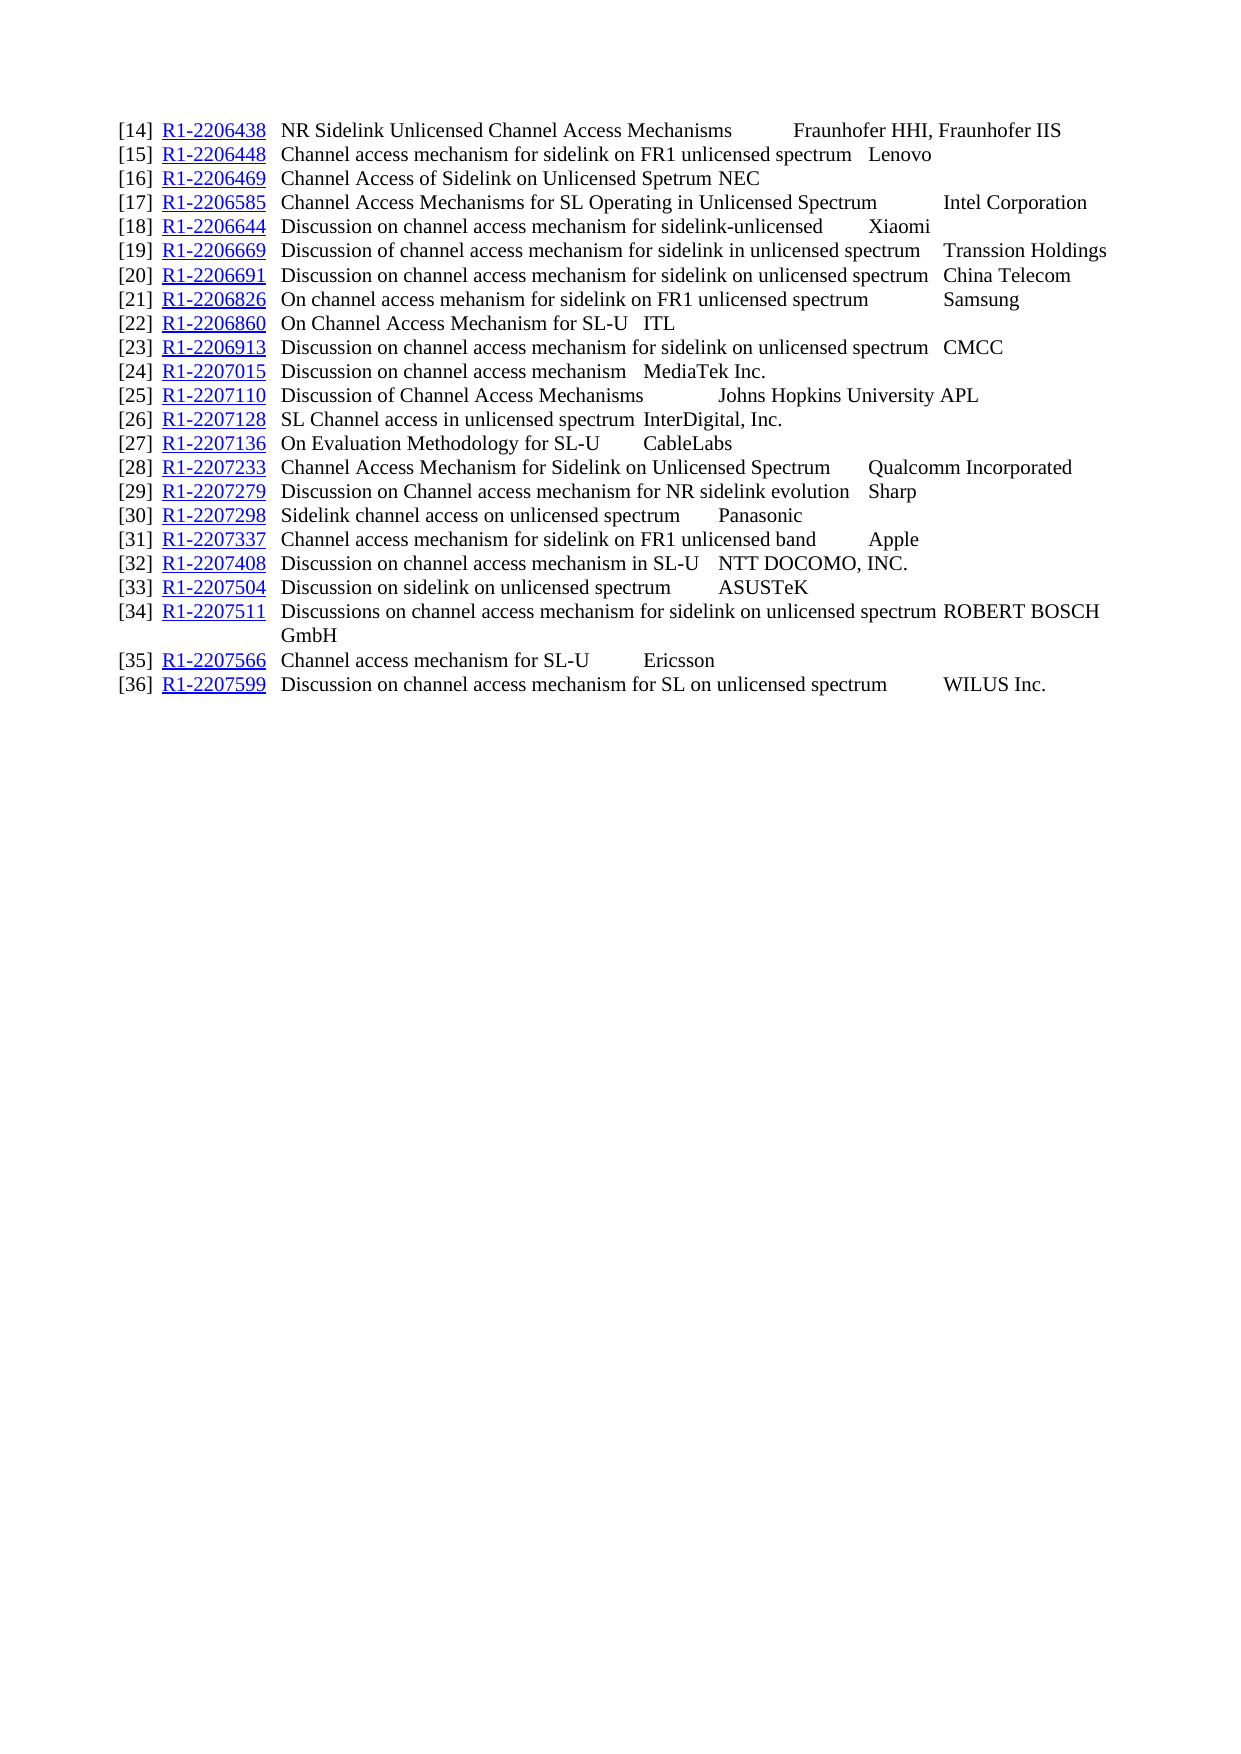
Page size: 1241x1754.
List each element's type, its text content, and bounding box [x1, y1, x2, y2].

list R1-2206469 Channel Access of Sidelink on Unlicensed Spetrum NEC [118, 166, 1122, 190]
list R1-2207015 Discussion on channel access mechanism MediaTek Inc. [118, 359, 1122, 383]
list R1-2206644 Discussion on channel access mechanism for sidelink-unlicensed Xiaomi [118, 214, 1122, 238]
list R1-2206448 Channel access mechanism for sidelink on FR1 unlicensed spectrum Lenovo [118, 142, 1122, 166]
list R1-2206826 On channel access mehanism for sidelink on FR1 unlicensed spectrum Samsung [118, 287, 1122, 311]
list R1-2206438 NR Sidelink Unlicensed Channel Access Mechanisms Fraunhofer HHI, Fraunhofer IIS [118, 118, 1122, 142]
list R1-2207337 Channel access mechanism for sidelink on FR1 unlicensed band Apple [118, 527, 1122, 551]
list R1-2207511 Discussions on channel access mechanism for sidelink on unlicensed spectrum ROBERT BOSCH GmbH [118, 599, 1122, 647]
list R1-2207566 Channel access mechanism for SL-U Ericsson [118, 647, 1122, 672]
list R1-2207504 Discussion on sidelink on unlicensed spectrum ASUSTeK [118, 575, 1122, 599]
list R1-2207599 Discussion on channel access mechanism for SL on unlicensed spectrum WILUS Inc. [118, 672, 1122, 696]
list R1-2206669 Discussion of channel access mechanism for sidelink in unlicensed spectrum Transsion Holdings [118, 238, 1122, 262]
list R1-2207233 Channel Access Mechanism for Sidelink on Unlicensed Spectrum Qualcomm Incorporated [118, 455, 1122, 479]
list R1-2207298 Sidelink channel access on unlicensed spectrum Panasonic [118, 503, 1122, 527]
list R1-2206860 On Channel Access Mechanism for SL-U ITL [118, 311, 1122, 335]
list R1-2207128 SL Channel access in unlicensed spectrum InterDigital, Inc. [118, 407, 1122, 431]
list R1-2207279 Discussion on Channel access mechanism for NR sidelink evolution Sharp [118, 479, 1122, 503]
list R1-2207110 Discussion of Channel Access Mechanisms Johns Hopkins University APL [118, 383, 1122, 407]
list R1-2206913 Discussion on channel access mechanism for sidelink on unlicensed spectrum CMCC [118, 335, 1122, 359]
list R1-2206691 Discussion on channel access mechanism for sidelink on unlicensed spectrum China Telecom [118, 262, 1122, 287]
list R1-2207136 On Evaluation Methodology for SL-U CableLabs [118, 431, 1122, 455]
list R1-2206585 Channel Access Mechanisms for SL Operating in Unlicensed Spectrum Intel Corporation [118, 190, 1122, 214]
list R1-2207408 Discussion on channel access mechanism in SL-U NTT DOCOMO, INC. [118, 551, 1122, 575]
